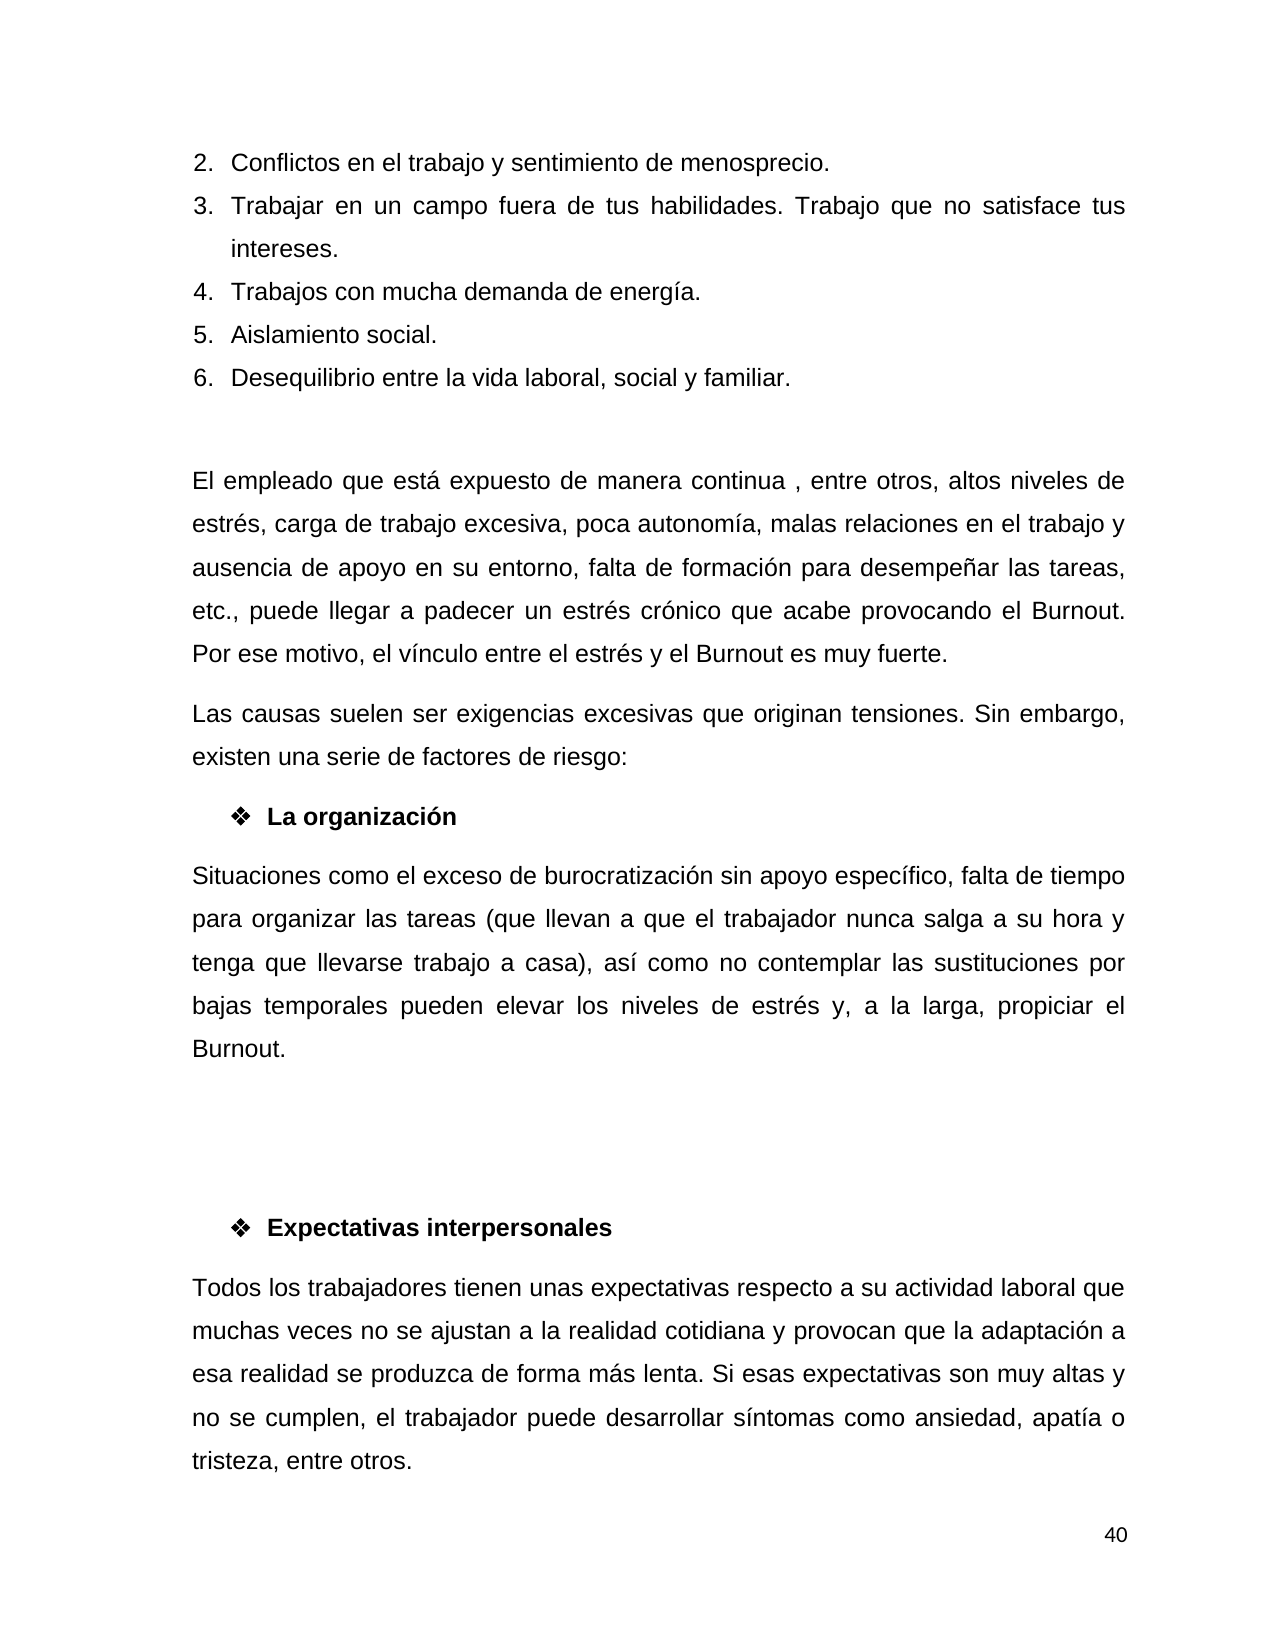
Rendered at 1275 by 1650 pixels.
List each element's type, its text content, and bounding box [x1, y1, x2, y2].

list Conflictos en el trabajo y sentimiento de menosprecio. [193, 148, 1127, 176]
list Trabajar en un campo fuera de tus habilidades. Trabajo que no satisface tus intereses. [193, 191, 1127, 263]
text El empleado que está expuesto de manera continua , entre otros, altos niveles de estrés, carga de trabajo excesiva, poca autonomía, malas relaciones en el trabajo y ausencia de apoyo en su entorno, falta de formación para desempeñar las tareas, etc., puede llegar a padecer un estrés crónico que acabe provocando el Burnout. Por ese motivo, el vínculo entre el estrés y el Burnout es muy fuerte. [192, 466, 1127, 667]
list Trabajos con mucha demanda de energía. [193, 277, 1127, 306]
text Situaciones como el exceso de burocratización sin apoyo específico, falta de tiempo para organizar las tareas (que llevan a que el trabajador nunca salga a su hora y tenga que llevarse trabajo a casa), así como no contemplar las sustituciones por bajas temporales pueden elevar los niveles de estrés y, a la larga, propiciar el Burnout. [192, 861, 1127, 1063]
list Aislamiento social. [193, 320, 1127, 349]
list La organización [229, 801, 1127, 830]
list Desequilibrio entre la vida laboral, social y familiar. [193, 363, 1127, 392]
list Expectativas interpersonales [229, 1213, 1127, 1242]
text Todos los trabajadores tienen unas expectativas respecto a su actividad laboral que muchas veces no se ajustan a la realidad cotidiana y provocan que la adaptación a esa realidad se produzca de forma más lenta. Si esas expectativas son muy altas y no se cumplen, el trabajador puede desarrollar síntomas como ansiedad, apatía o tristeza, entre otros. [192, 1273, 1127, 1474]
text Las causas suelen ser exigencias excesivas que originan tensiones. Sin embargo, existen una serie de factores de riesgo: [192, 698, 1127, 770]
